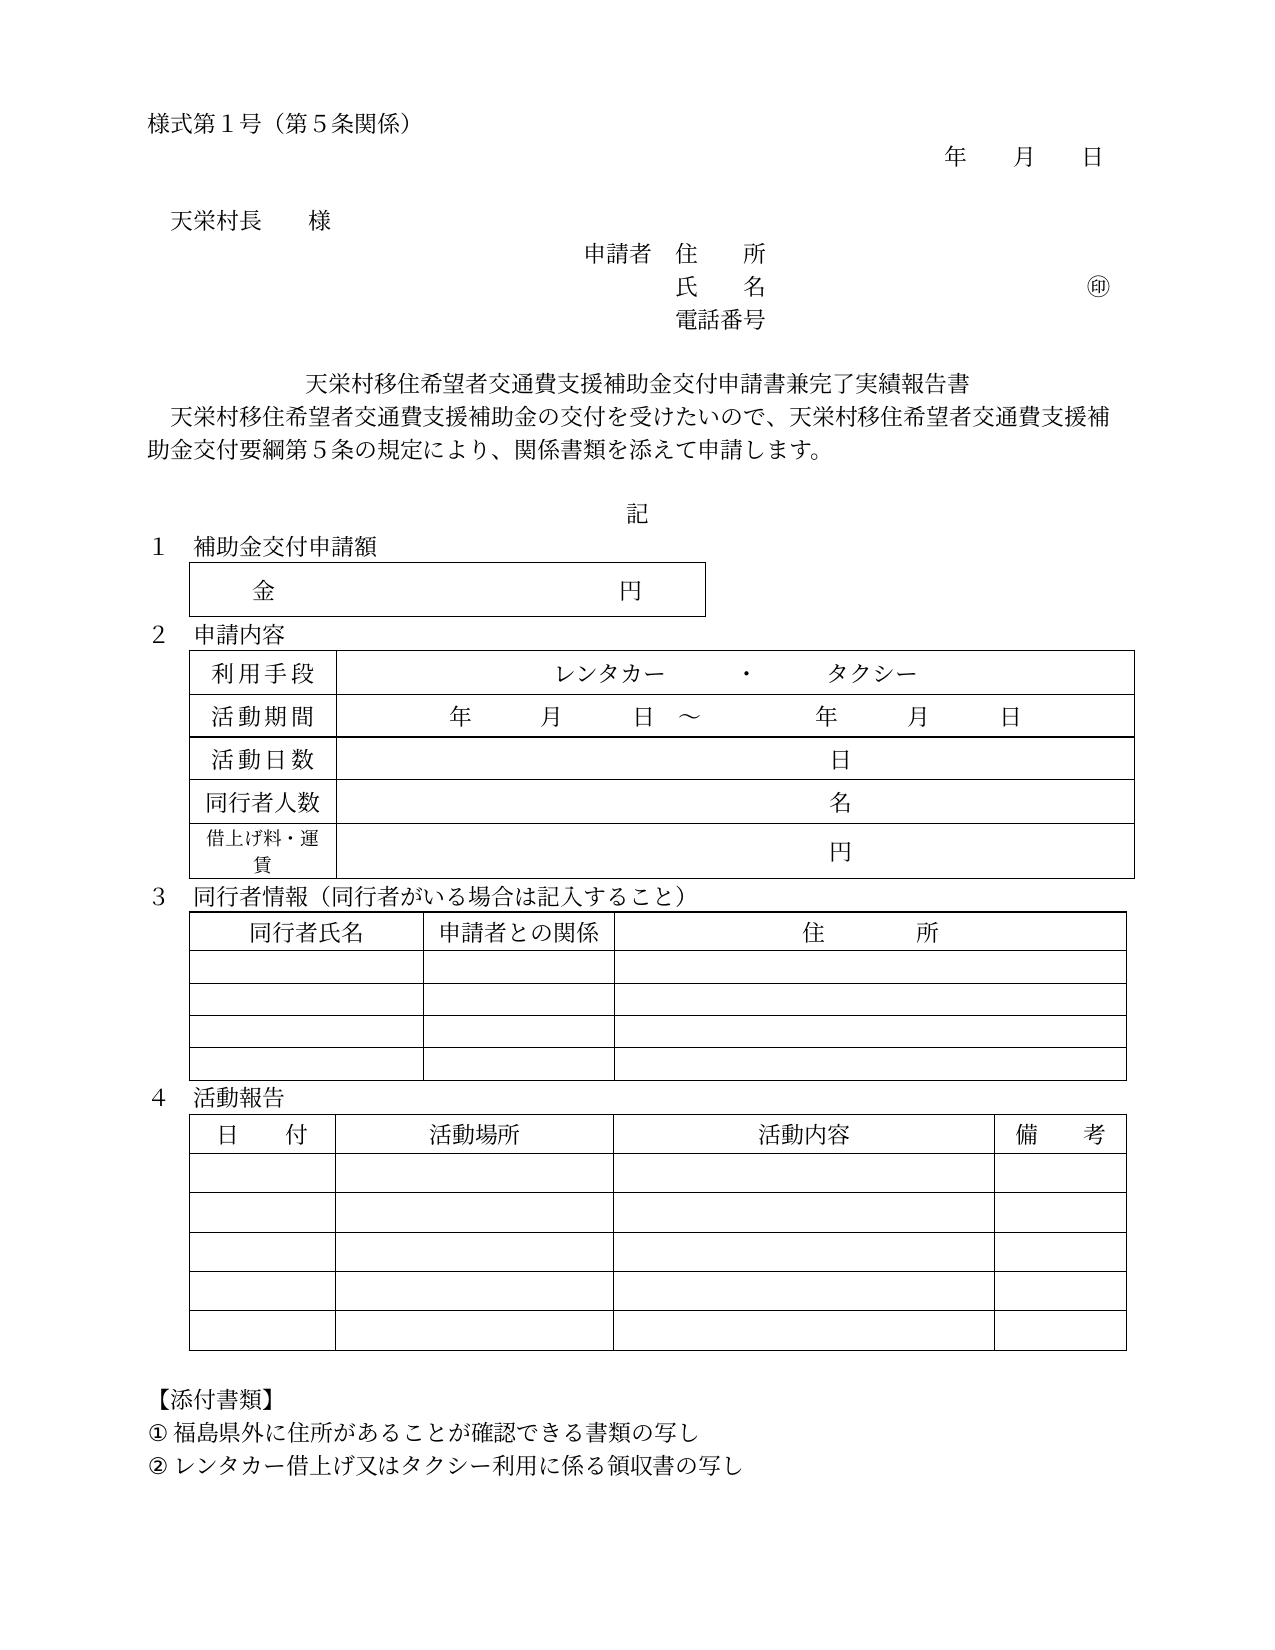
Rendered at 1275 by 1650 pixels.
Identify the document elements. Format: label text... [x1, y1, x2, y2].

text 天栄村移住希望者交通費支援補助金交付申請書兼完了実績報告書 [148, 366, 1127, 399]
table_cell 日 [337, 738, 1134, 779]
table_cell [424, 1048, 614, 1079]
text 氏 名 ㊞ [148, 269, 1127, 302]
text 年 月 日 [148, 139, 1104, 172]
table_cell [615, 1048, 1126, 1079]
text ②レンタカー借上げ又はタクシー利用に係る領収書の写し [148, 1448, 1127, 1481]
table_header 住 所 [615, 913, 1126, 950]
table_cell [995, 1233, 1126, 1271]
text ①福島県外に住所があることが確認できる書類の写し [148, 1415, 1127, 1448]
table_cell [190, 1193, 335, 1232]
text １ 補助金交付申請額 [148, 529, 1127, 562]
table_cell 名 [337, 780, 1134, 822]
table_cell [614, 1154, 994, 1192]
table_cell [424, 1016, 614, 1047]
table_cell 活動期間 [190, 695, 336, 736]
table_cell [615, 951, 1126, 983]
table_cell [995, 1193, 1126, 1232]
table_cell 円 [337, 824, 1134, 877]
table_cell [995, 1154, 1126, 1192]
table_header 同行者氏名 [190, 913, 423, 950]
table_header 申請者との関係 [424, 913, 614, 950]
table_cell [190, 1154, 335, 1192]
text ３ 同行者情報（同行者がいる場合は記入すること） [148, 878, 1127, 911]
text 天栄村長 様 [148, 203, 1127, 236]
table_header 金 円 [190, 563, 705, 616]
table_cell 同行者人数 [190, 780, 336, 822]
table_header 活動内容 [614, 1115, 994, 1153]
table_cell [190, 1016, 423, 1047]
table_cell [995, 1272, 1126, 1310]
table_header 日 付 [190, 1115, 335, 1153]
table_cell 借上げ料・運賃 [190, 824, 336, 877]
table_cell [995, 1311, 1126, 1350]
table_cell 活動日数 [190, 738, 336, 779]
table_cell 年 月 日 ～ 年 月 日 [337, 695, 1134, 736]
table_cell [614, 1233, 994, 1271]
table_cell [190, 1311, 335, 1350]
table_cell [424, 984, 614, 1015]
table_cell [336, 1272, 613, 1310]
table_header レンタカー ・ タクシー [337, 651, 1134, 694]
text ４ 活動報告 [148, 1081, 1127, 1113]
table_header 備 考 [995, 1115, 1126, 1153]
table_cell [190, 1048, 423, 1079]
table_cell [614, 1193, 994, 1232]
text ２ 申請内容 [148, 617, 1127, 650]
text 申請者 住 所 [148, 236, 1127, 269]
table_cell [336, 1233, 613, 1271]
table_cell [614, 1272, 994, 1310]
table_cell [424, 951, 614, 983]
table_cell [336, 1154, 613, 1192]
text 【添付書類】 [148, 1382, 1127, 1415]
table_cell [614, 1311, 994, 1350]
text 電話番号 [148, 302, 1127, 335]
table_header 利用手段 [190, 651, 336, 694]
table_cell [190, 1272, 335, 1310]
table_cell [336, 1311, 613, 1350]
text 様式第１号（第５条関係） [148, 106, 1058, 139]
table_cell [336, 1193, 613, 1232]
table_cell [190, 951, 423, 983]
table_cell [615, 1016, 1126, 1047]
table_cell [190, 1233, 335, 1271]
text 天栄村移住希望者交通費支援補助金の交付を受けたいので、天栄村移住希望者交通費支援補助金交付要綱第５条の規定により、関係書類を添えて申請します。 [148, 399, 1127, 465]
table_cell [190, 984, 423, 1015]
table_cell [615, 984, 1126, 1015]
text 記 [148, 496, 1127, 529]
table_header 活動場所 [336, 1115, 613, 1153]
